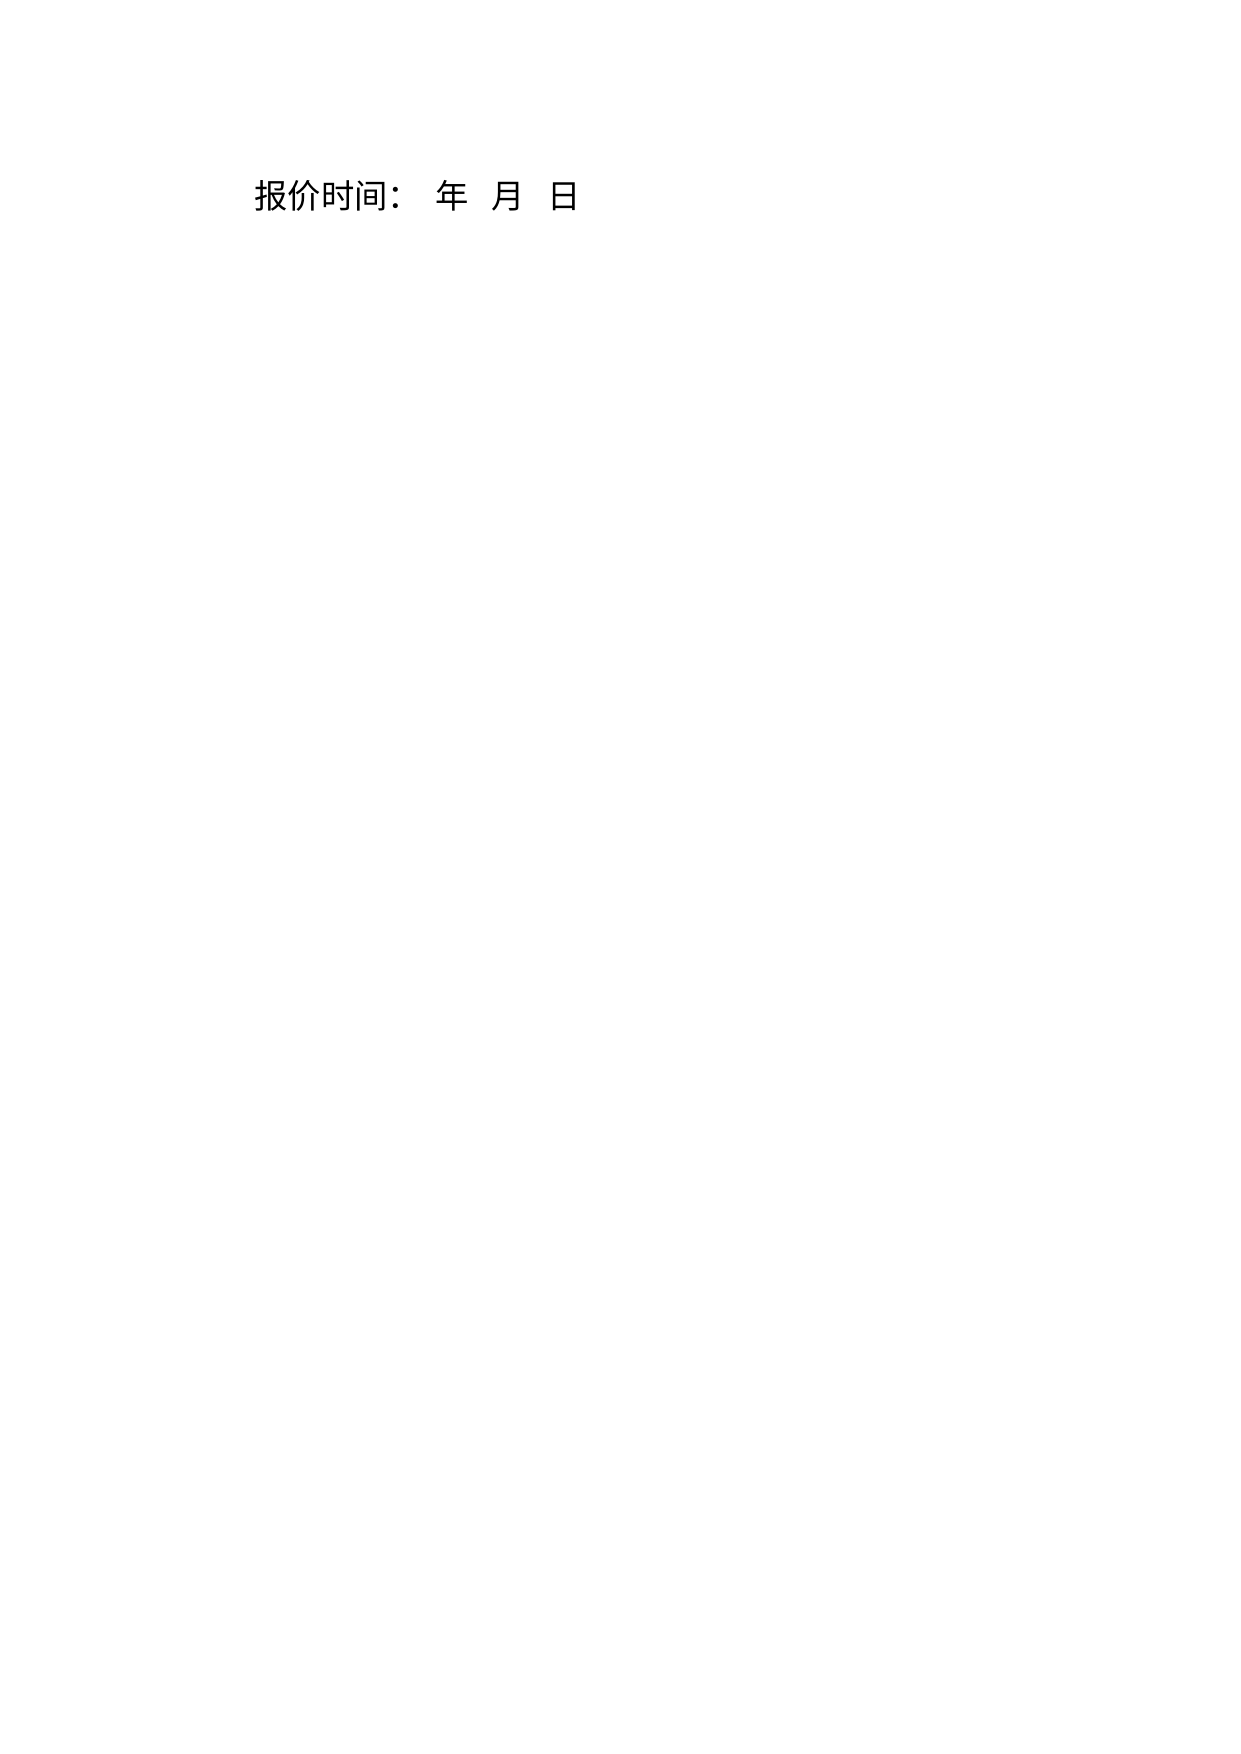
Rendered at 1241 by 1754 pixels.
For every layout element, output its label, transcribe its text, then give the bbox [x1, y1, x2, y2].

text 报价时间： 年 月 日 [187, 162, 1053, 227]
